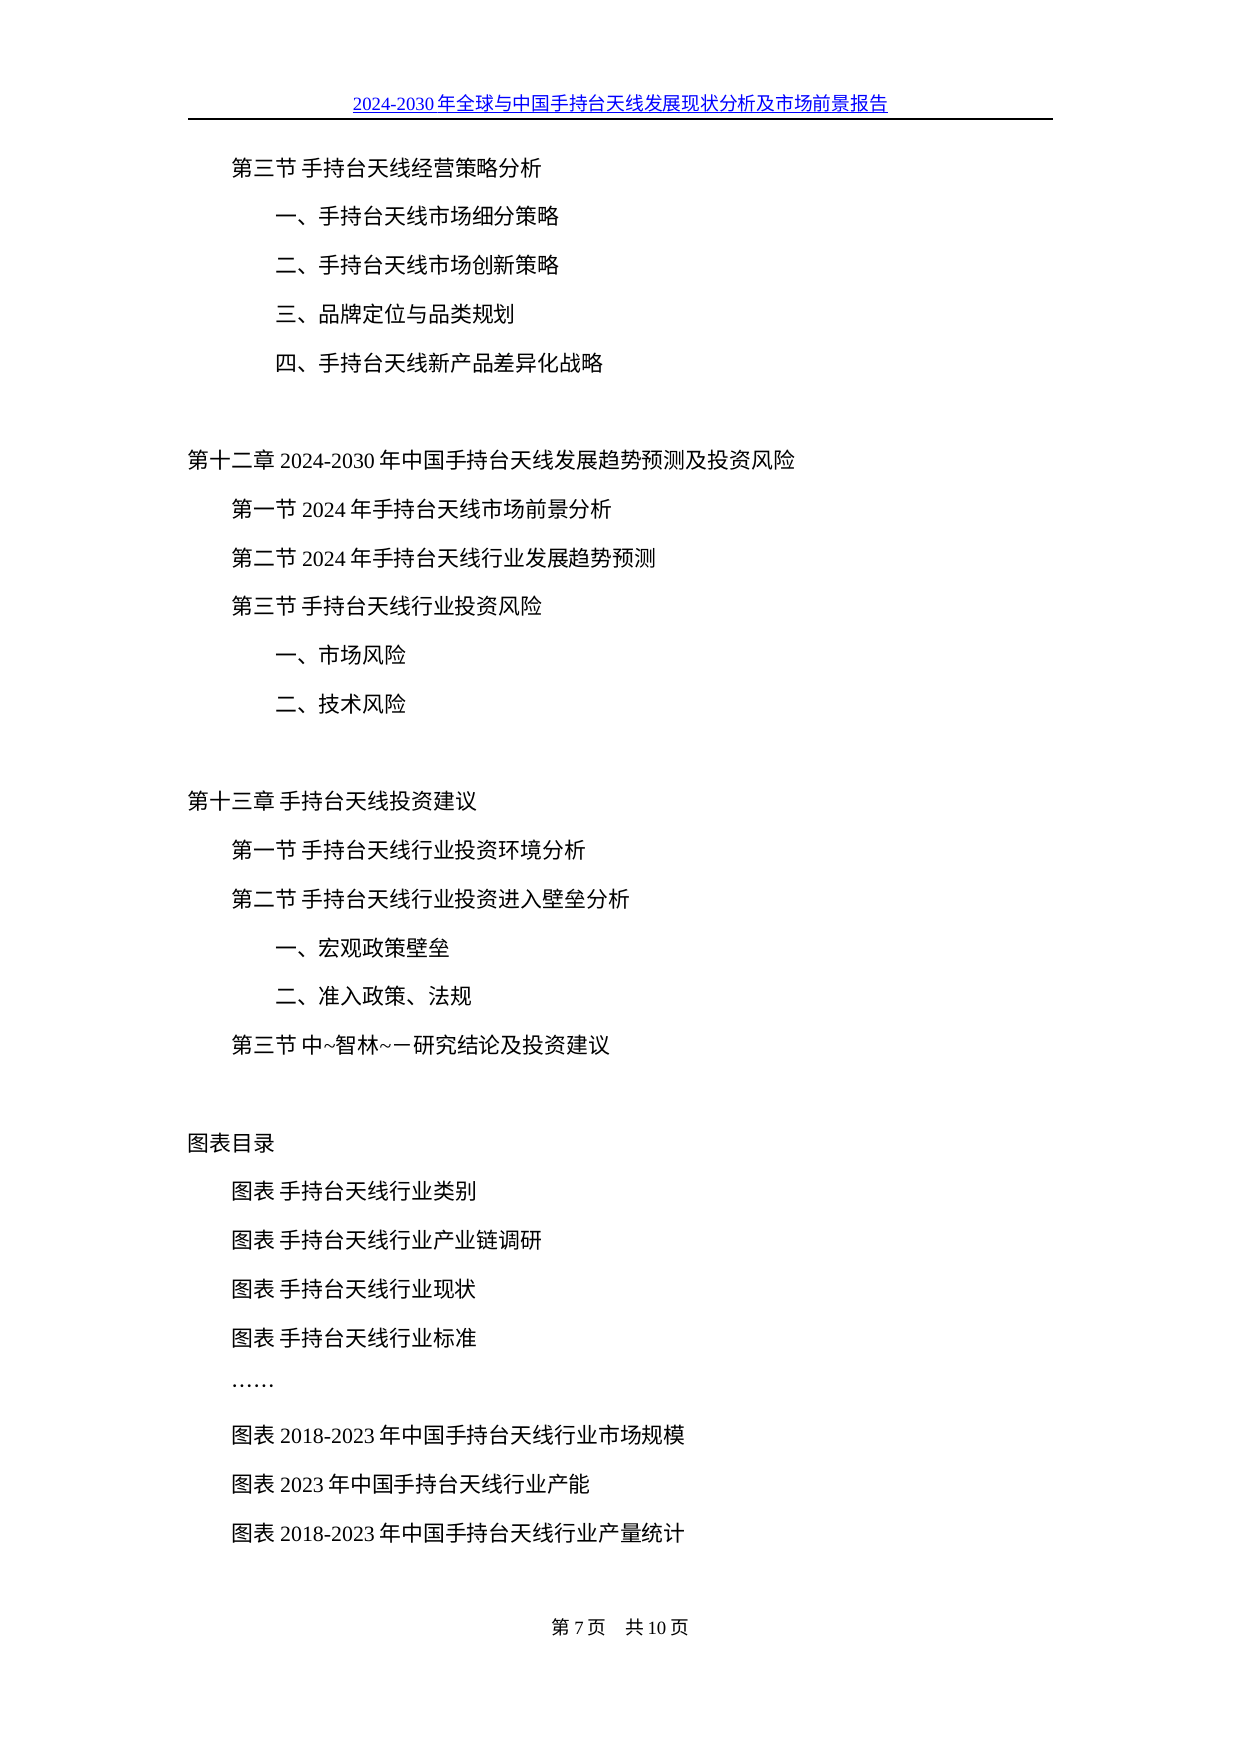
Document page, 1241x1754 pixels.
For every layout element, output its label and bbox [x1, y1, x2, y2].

text [187, 150, 1053, 1548]
